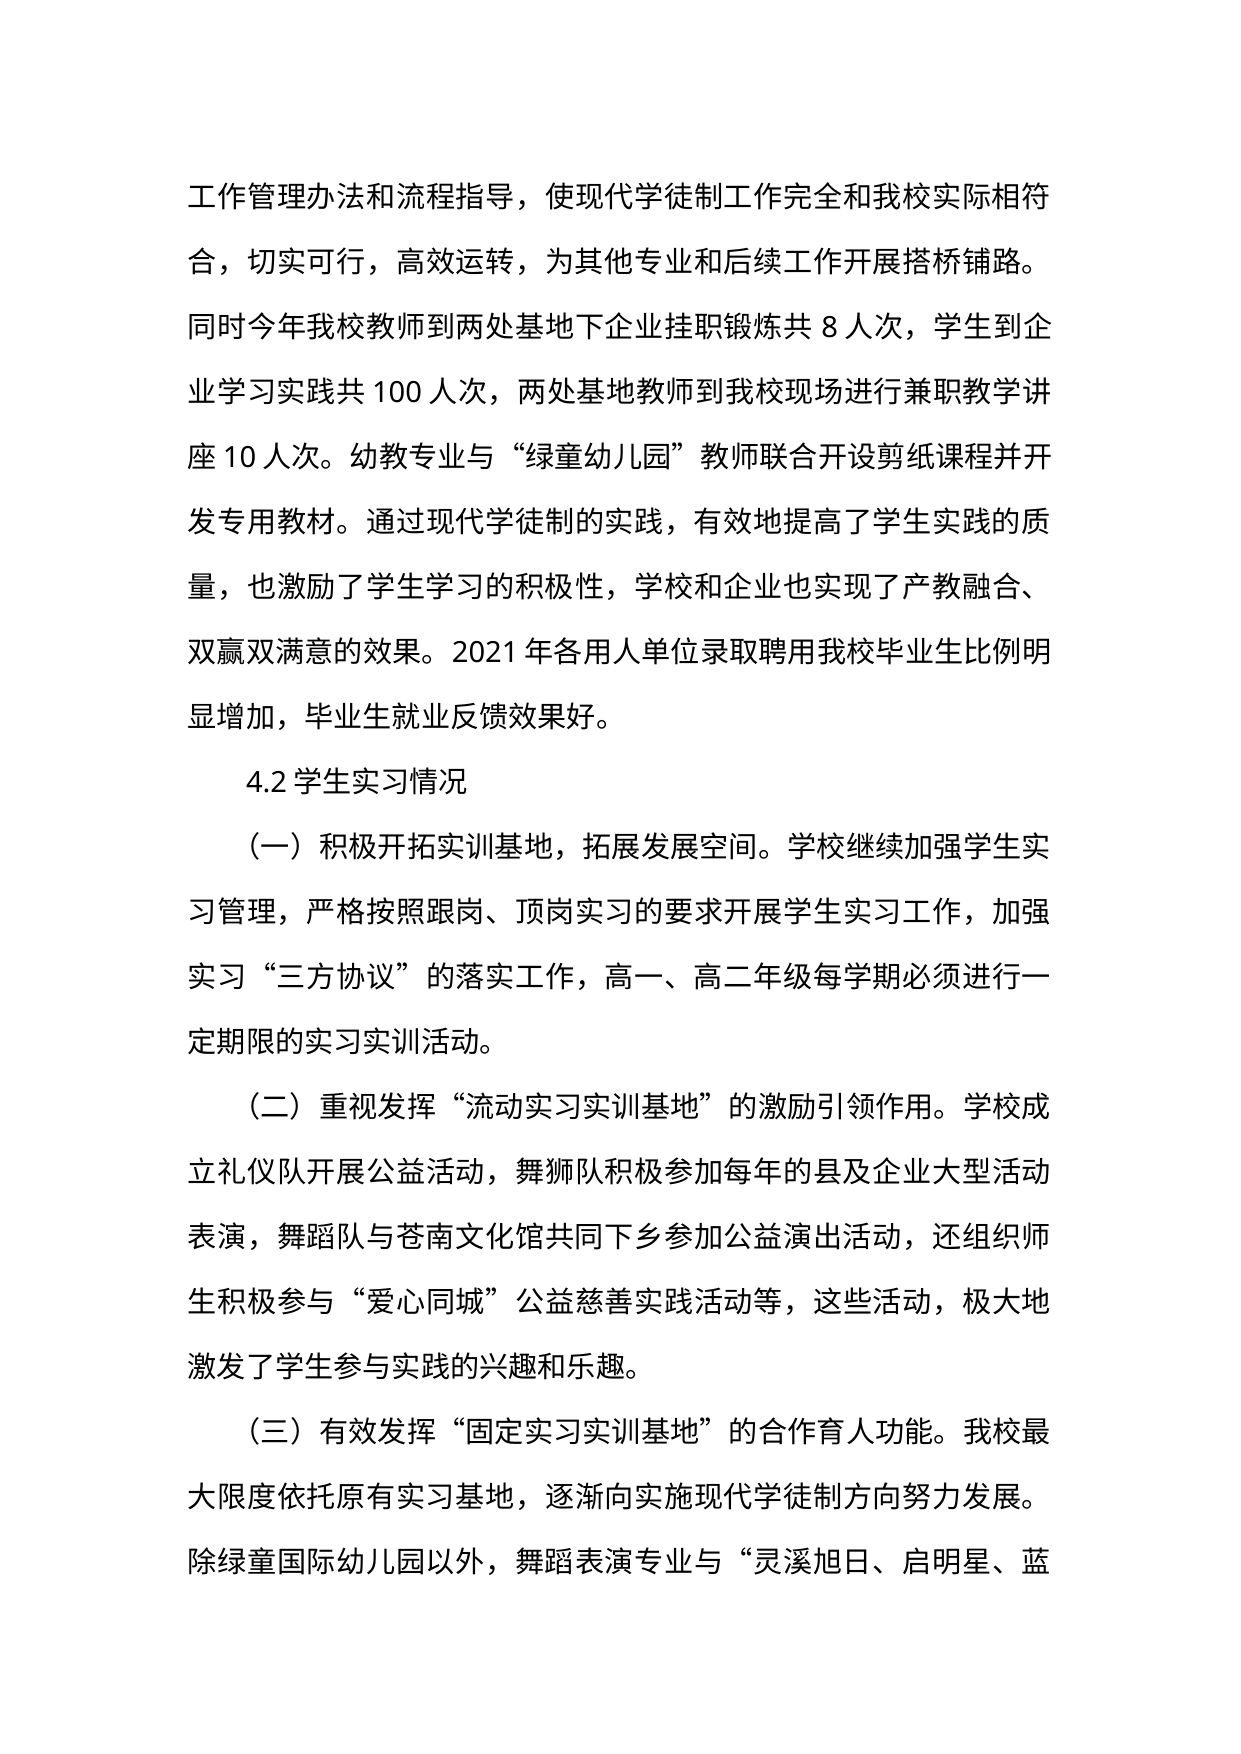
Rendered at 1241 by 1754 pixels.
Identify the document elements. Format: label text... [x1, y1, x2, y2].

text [187, 1397, 1053, 1592]
text （二）重视发挥“流动实习实训基地”的激励引领作用。学校成立礼仪队开展公益活动，舞狮队积极参加每年的县及企业大型活动表演，舞蹈队与苍南文化馆共同下乡参加公益演出活动，还组织师生积极参与“爱心同城”公益慈善实践活动等，这些活动，极大地激发了学生参与实践的兴趣和乐趣。 [187, 1072, 1053, 1397]
text （一）积极开拓实训基地，拓展发展空间。学校继续加强学生实习管理，严格按照跟岗、顶岗实习的要求开展学生实习工作，加强实习“三方协议”的落实工作，高一、高二年级每学期必须进行一定期限的实习实训活动。 [187, 812, 1053, 1072]
text 4.2学生实习情况 [187, 747, 1053, 812]
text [187, 162, 1053, 747]
